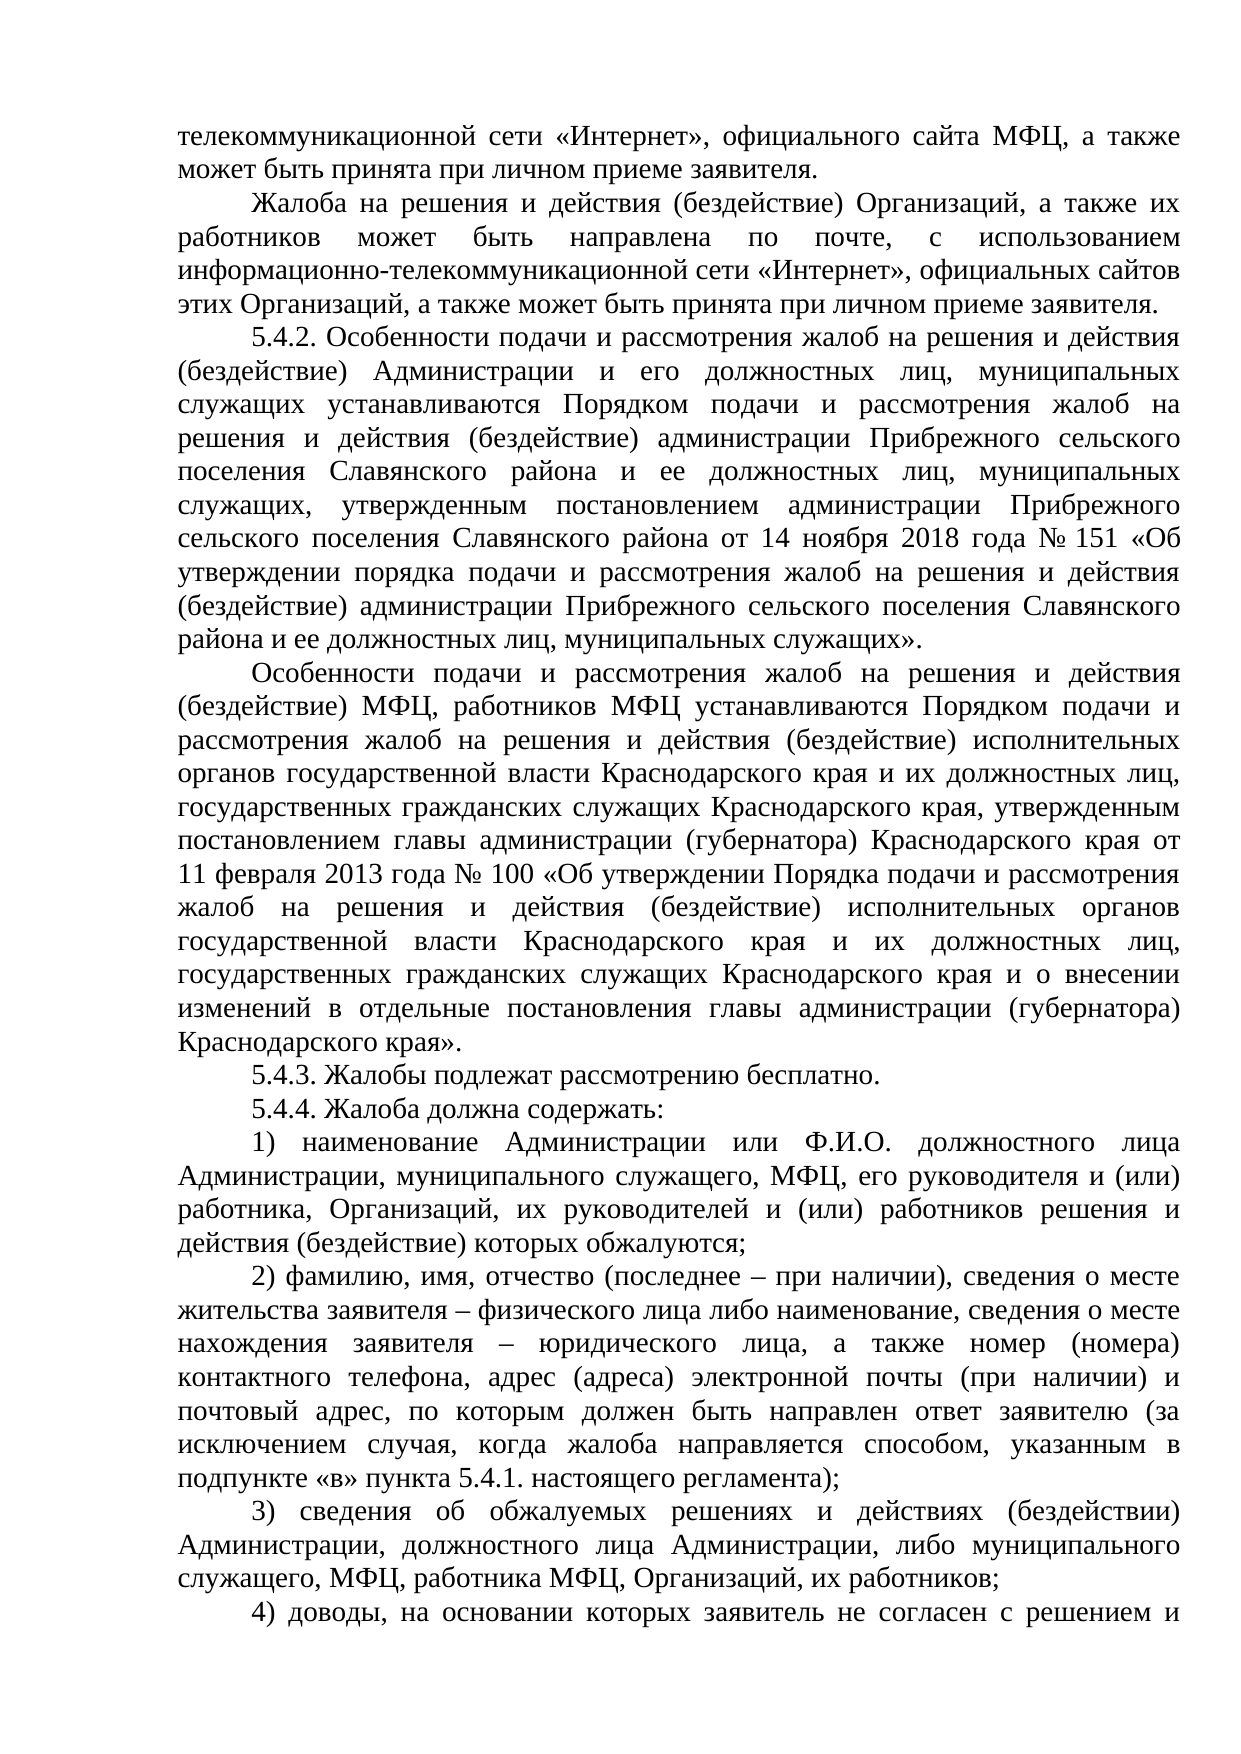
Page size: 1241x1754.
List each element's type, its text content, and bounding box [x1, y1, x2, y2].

text 5.4.4. Жалоба должна содержать: [177, 1091, 1181, 1124]
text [177, 118, 1181, 185]
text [177, 1594, 1181, 1627]
text 5.4.3. Жалобы подлежат рассмотрению бесплатно. [177, 1057, 1181, 1091]
text 1) наименование Администрации или Ф.И.О. должностного лица Администрации, муниципального служащего, МФЦ, его руководителя и (или) работника, Организаций, их руководителей и (или) работников решения и действия (бездействие) которых обжалуются; [177, 1124, 1181, 1258]
text 2) фамилию, имя, отчество (последнее – при наличии), сведения о месте жительства заявителя – физического лица либо наименование, сведения о месте нахождения заявителя – юридического лица, а также номер (номера) контактного телефона, адрес (адреса) электронной почты (при наличии) и почтовый адрес, по которым должен быть направлен ответ заявителю (за исключением случая, когда жалоба направляется способом, указанным в подпункте «в» пункта 5.4.1. настоящего регламента); [177, 1258, 1181, 1493]
text 3) сведения об обжалуемых решениях и действиях (бездействии) Администрации, должностного лица Администрации, либо муниципального служащего, МФЦ, работника МФЦ, Организаций, их работников; [177, 1493, 1181, 1594]
text Жалоба на решения и действия (бездействие) Организаций, а также их работников может быть направлена по почте, с использованием информационно-телекоммуникационной сети «Интернет», официальных сайтов этих Организаций, а также может быть принята при личном приеме заявителя. [177, 185, 1181, 319]
text Особенности подачи и рассмотрения жалоб на решения и действия (бездействие) МФЦ, работников МФЦ устанавливаются Порядком подачи и рассмотрения жалоб на решения и действия (бездействие) исполнительных органов государственной власти Краснодарского края и их должностных лиц, государственных гражданских служащих Краснодарского края, утвержденным постановлением главы администрации (губернатора) Краснодарского края от 11 февраля 2013 года № 100 «Об утверждении Порядка подачи и рассмотрения жалоб на решения и действия (бездействие) исполнительных органов государственной власти Краснодарского края и их должностных лиц, государственных гражданских служащих Краснодарского края и о внесении изменений в отдельные постановления главы администрации (губернатора) Краснодарского края». [177, 655, 1181, 1057]
text 5.4.2. Особенности подачи и рассмотрения жалоб на решения и действия (бездействие) Администрации и его должностных лиц, муниципальных служащих устанавливаются Порядком подачи и рассмотрения жалоб на решения и действия (бездействие) администрации Прибрежного сельского поселения Славянского района и ее должностных лиц, муниципальных служащих, утвержденным постановлением администрации Прибрежного сельского поселения Славянского района от 14 ноября 2018 года № 151 «Об утверждении порядка подачи и рассмотрения жалоб на решения и действия (бездействие) администрации Прибрежного сельского поселения Славянского района и ее должностных лиц, муниципальных служащих». [177, 319, 1181, 655]
